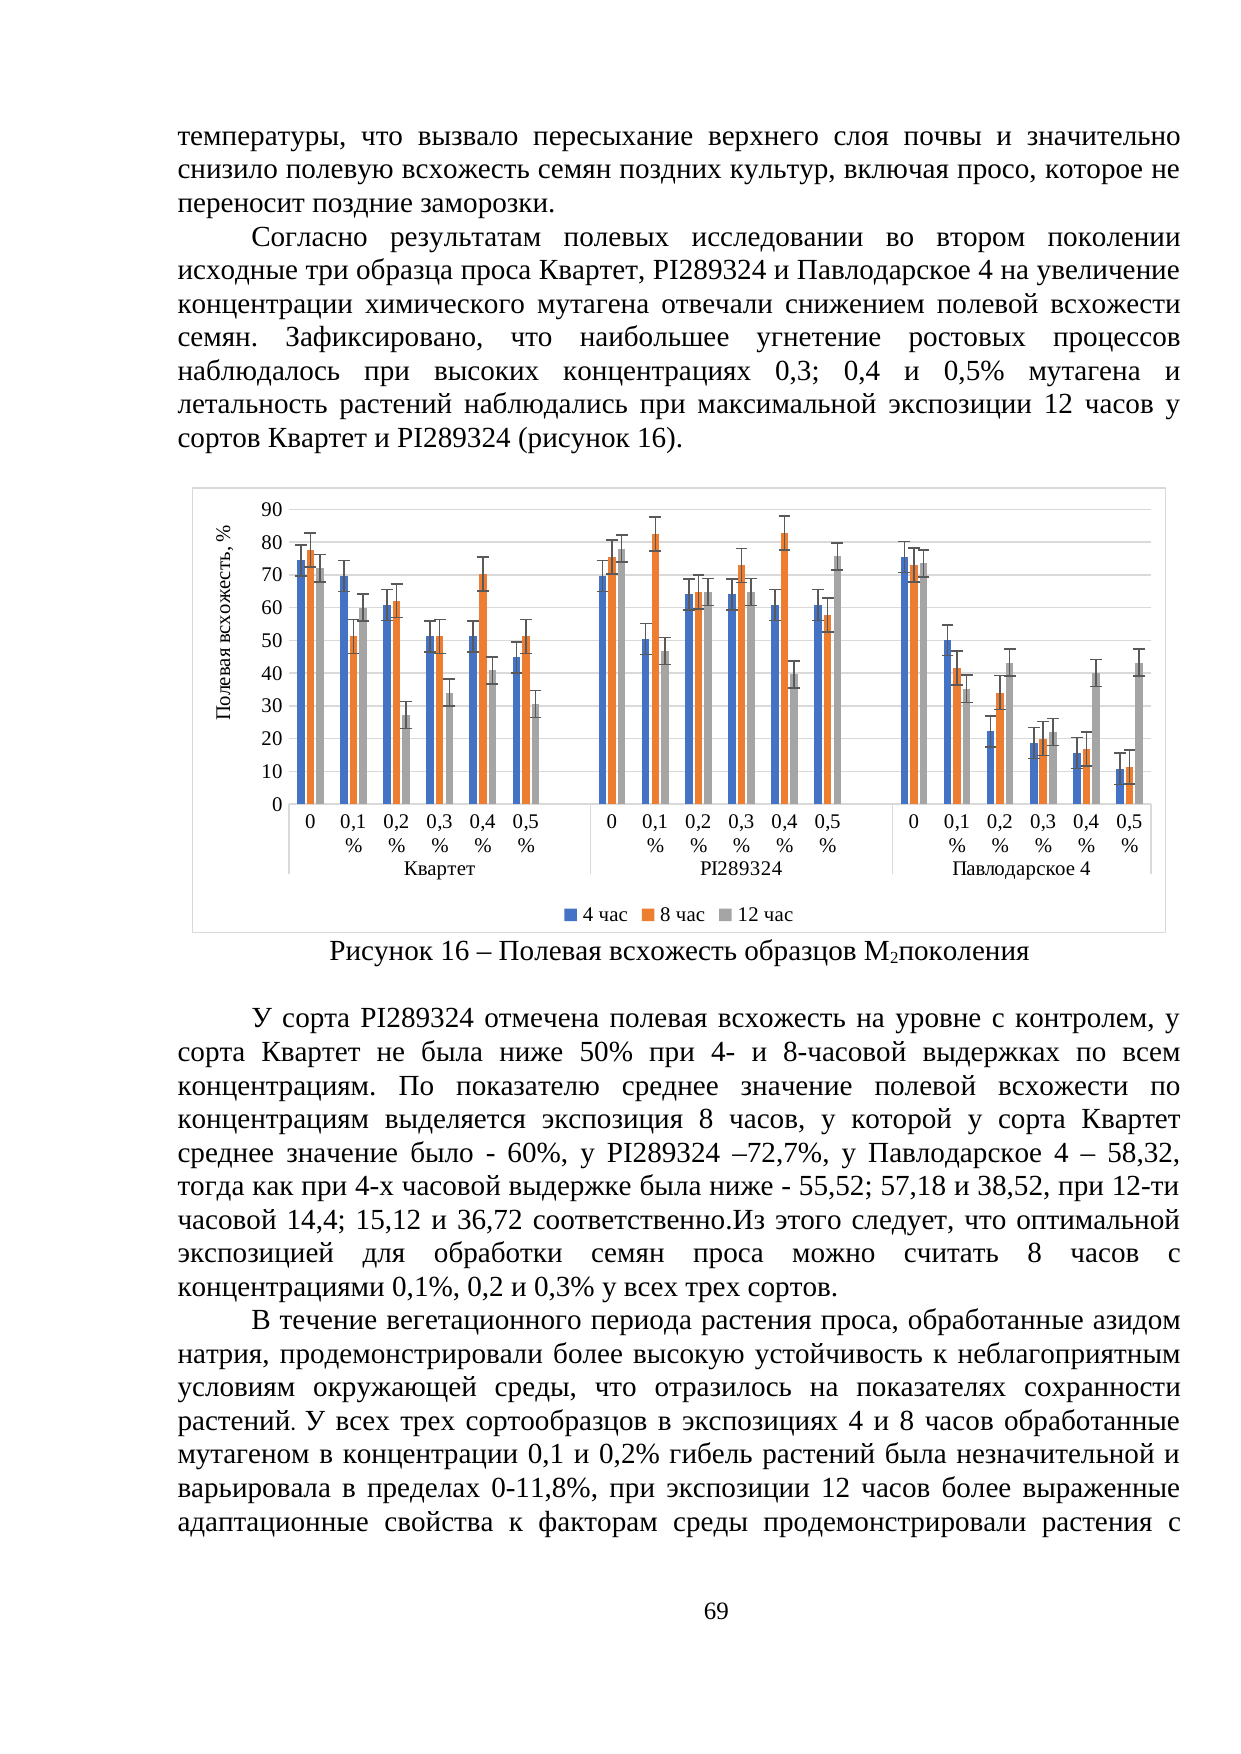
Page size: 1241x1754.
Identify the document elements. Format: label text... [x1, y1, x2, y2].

text Согласно результатам полевых исследовании во втором поколении исходные три образца проса Квартет, PI289324 и Павлодарское 4 на увеличение концентрации химического мутагена отвечали снижением полевой всхожести семян. Зафиксировано, что наибольшее угнетение ростовых процессов наблюдалось при высоких концентрациях 0,3; 0,4 и 0,5% мутагена и летальность растений наблюдались при максимальной экспозиции 12 часов у сортов Квартет и PI289324 (рисунок 16). [177, 219, 1181, 453]
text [177, 118, 1181, 219]
text Рисунок 16 – Полевая всхожесть образцов М2поколения [177, 487, 1181, 967]
text У сорта PI289324 отмечена полевая всхожесть на уровне с контролем, у сорта Квартет не была ниже 50% при 4- и 8-часовой выдержках по всем концентрациям. По показателю среднее значение полевой всхожести по концентрациям выделяется экспозиция 8 часов, у которой у сорта Квартет среднее значение было - 60%, у PI289324 –72,7%, у Павлодарское 4 – 58,32, тогда как при 4-х часовой выдержке была ниже - 55,52; 57,18 и 38,52, при 12-ти часовой 14,4; 15,12 и 36,72 соответственно.Из этого следует, что оптимальной экспозицией для обработки семян проса можно считать 8 часов с концентрациями 0,1%, 0,2 и 0,3% у всех трех сортов. [177, 1001, 1181, 1302]
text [177, 1302, 1181, 1537]
